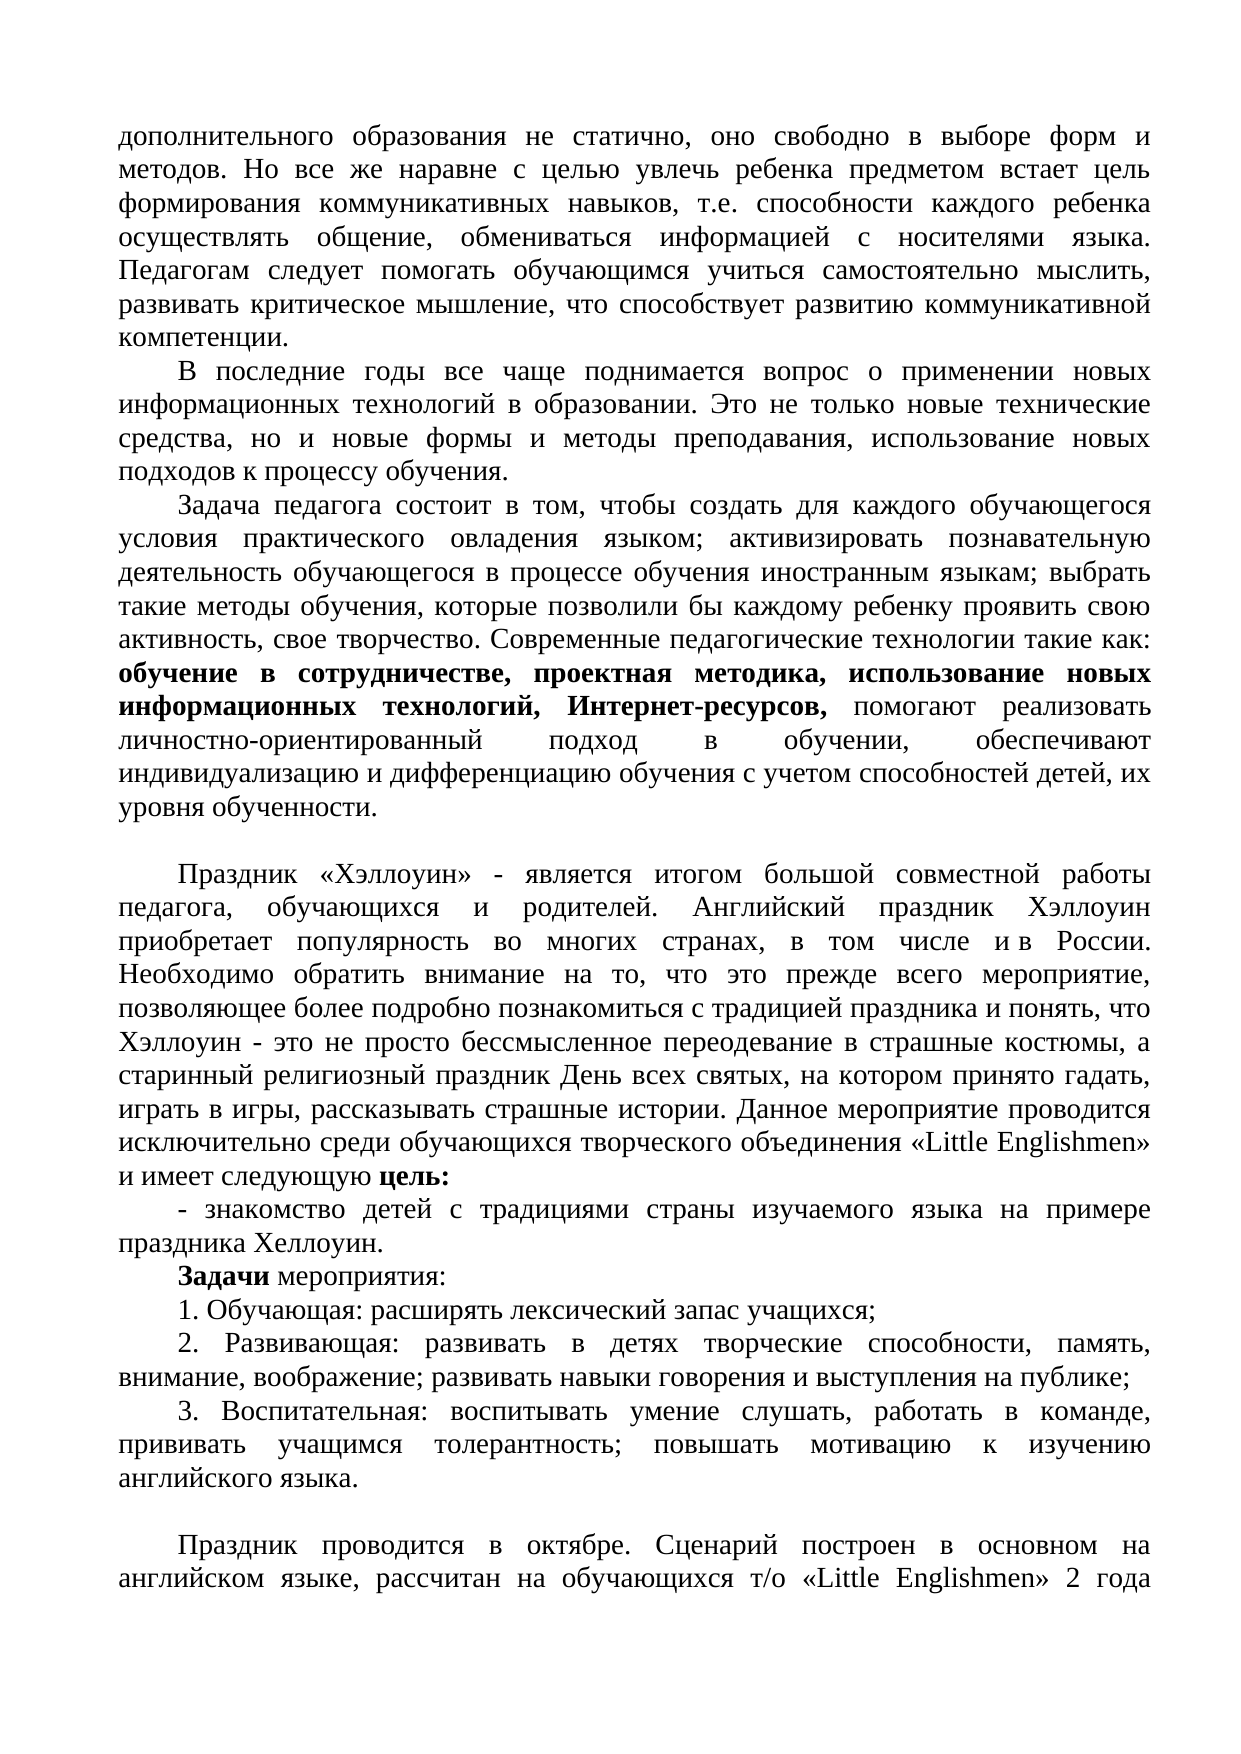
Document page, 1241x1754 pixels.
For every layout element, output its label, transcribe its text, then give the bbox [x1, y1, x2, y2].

text Праздник «Хэллоуин» - является итогом большой совместной работы педагога, обучающихся и родителей. Английский праздник Хэллоуин приобретает популярность во многих странах, в том числе и в России. Необходимо обратить внимание на то, что это прежде всего мероприятие, позволяющее более подробно познакомиться с традицией праздника и понять, что Хэллоуин - это не просто бессмысленное переодевание в страшные костюмы, а старинный религиозный праздник День всех святых, на котором принято гадать, играть в игры, рассказывать страшные истории. Данное мероприятие проводится исключительно среди обучающихся творческого объединения «Little Englishmen» и имеет следующую цель: [118, 856, 1152, 1191]
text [118, 118, 1152, 353]
text Задачи мероприятия: [118, 1258, 1152, 1292]
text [118, 1527, 1152, 1594]
text 1. Обучающая: расширять лексический запас учащихся; [118, 1292, 1152, 1326]
text 2. Развивающая: развивать в детях творческие способности, память, внимание, воображение; развивать навыки говорения и выступления на публике; [118, 1326, 1152, 1393]
text В последние годы все чаще поднимается вопрос о применении новых информационных технологий в образовании. Это не только новые технические средства, но и новые формы и методы преподавания, использование новых подходов к процессу обучения. [118, 353, 1152, 487]
text Задача педагога состоит в том, чтобы создать для каждого обучающегося условия практического овладения языком; активизировать познавательную деятельность обучающегося в процессе обучения иностранным языкам; выбрать такие методы обучения, которые позволили бы каждому ребенку проявить свою активность, свое творчество. Современные педагогические технологии такие как: обучение в сотрудничестве, проектная методика, использование новых информационных технологий, Интернет-ресурсов, помогают реализовать личностно-ориентированный подход в обучении, обеспечивают индивидуализацию и дифференциацию обучения с учетом способностей детей, их уровня обученности. [118, 487, 1152, 822]
text 3. Воспитательная: воспитывать умение слушать, работать в команде, прививать учащимся толерантность; повышать мотивацию к изучению английского языка. [118, 1393, 1152, 1493]
text - знакомство детей с традициями страны изучаемого языка на примере праздника Хеллоуин. [118, 1191, 1152, 1258]
